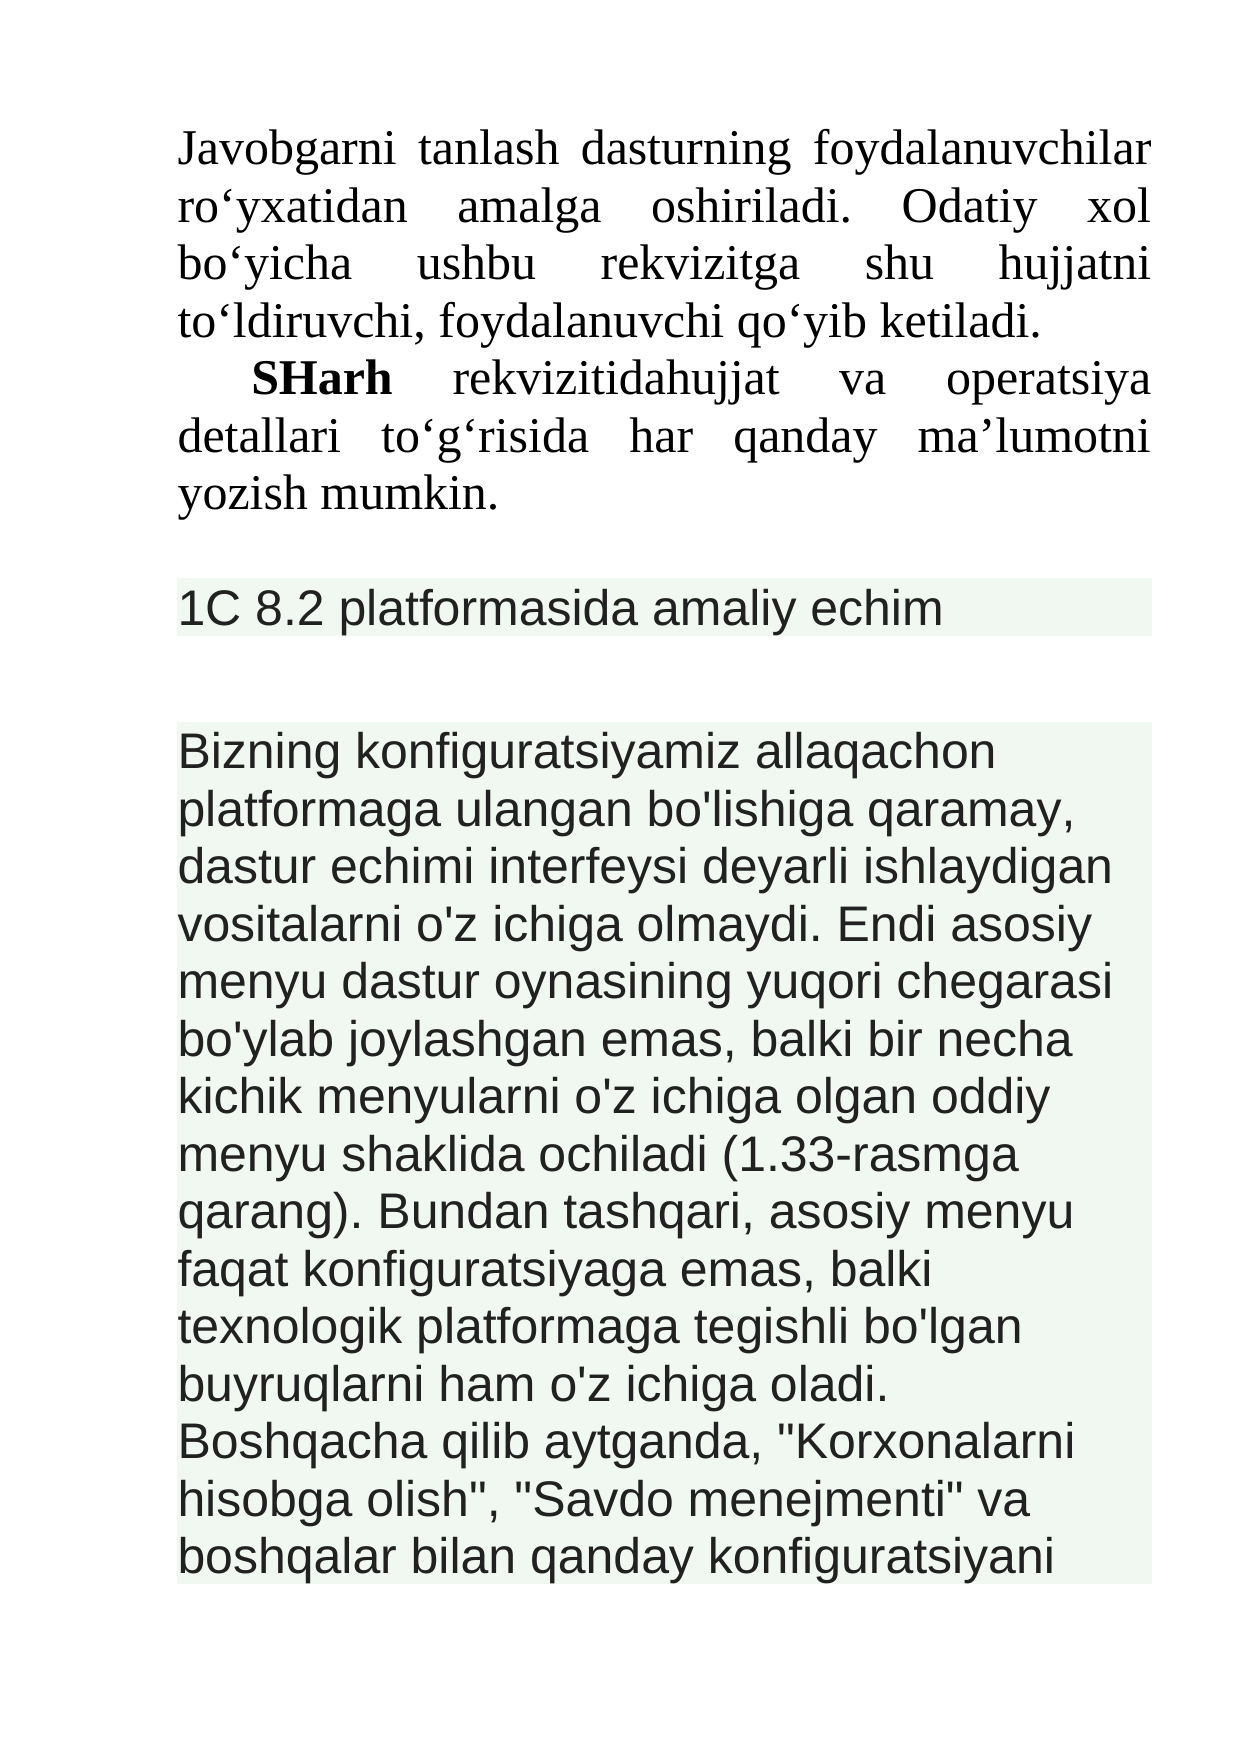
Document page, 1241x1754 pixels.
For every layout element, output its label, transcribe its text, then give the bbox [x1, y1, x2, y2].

text SHarh rekvizitidahujjat va operatsiya detallari to‘g‘risida har qanday ma’lumotni yozish mumkin. [177, 348, 1152, 521]
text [177, 118, 1152, 348]
text 1C 8.2 platformasida amaliy echim [177, 578, 1152, 636]
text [177, 722, 1152, 1584]
